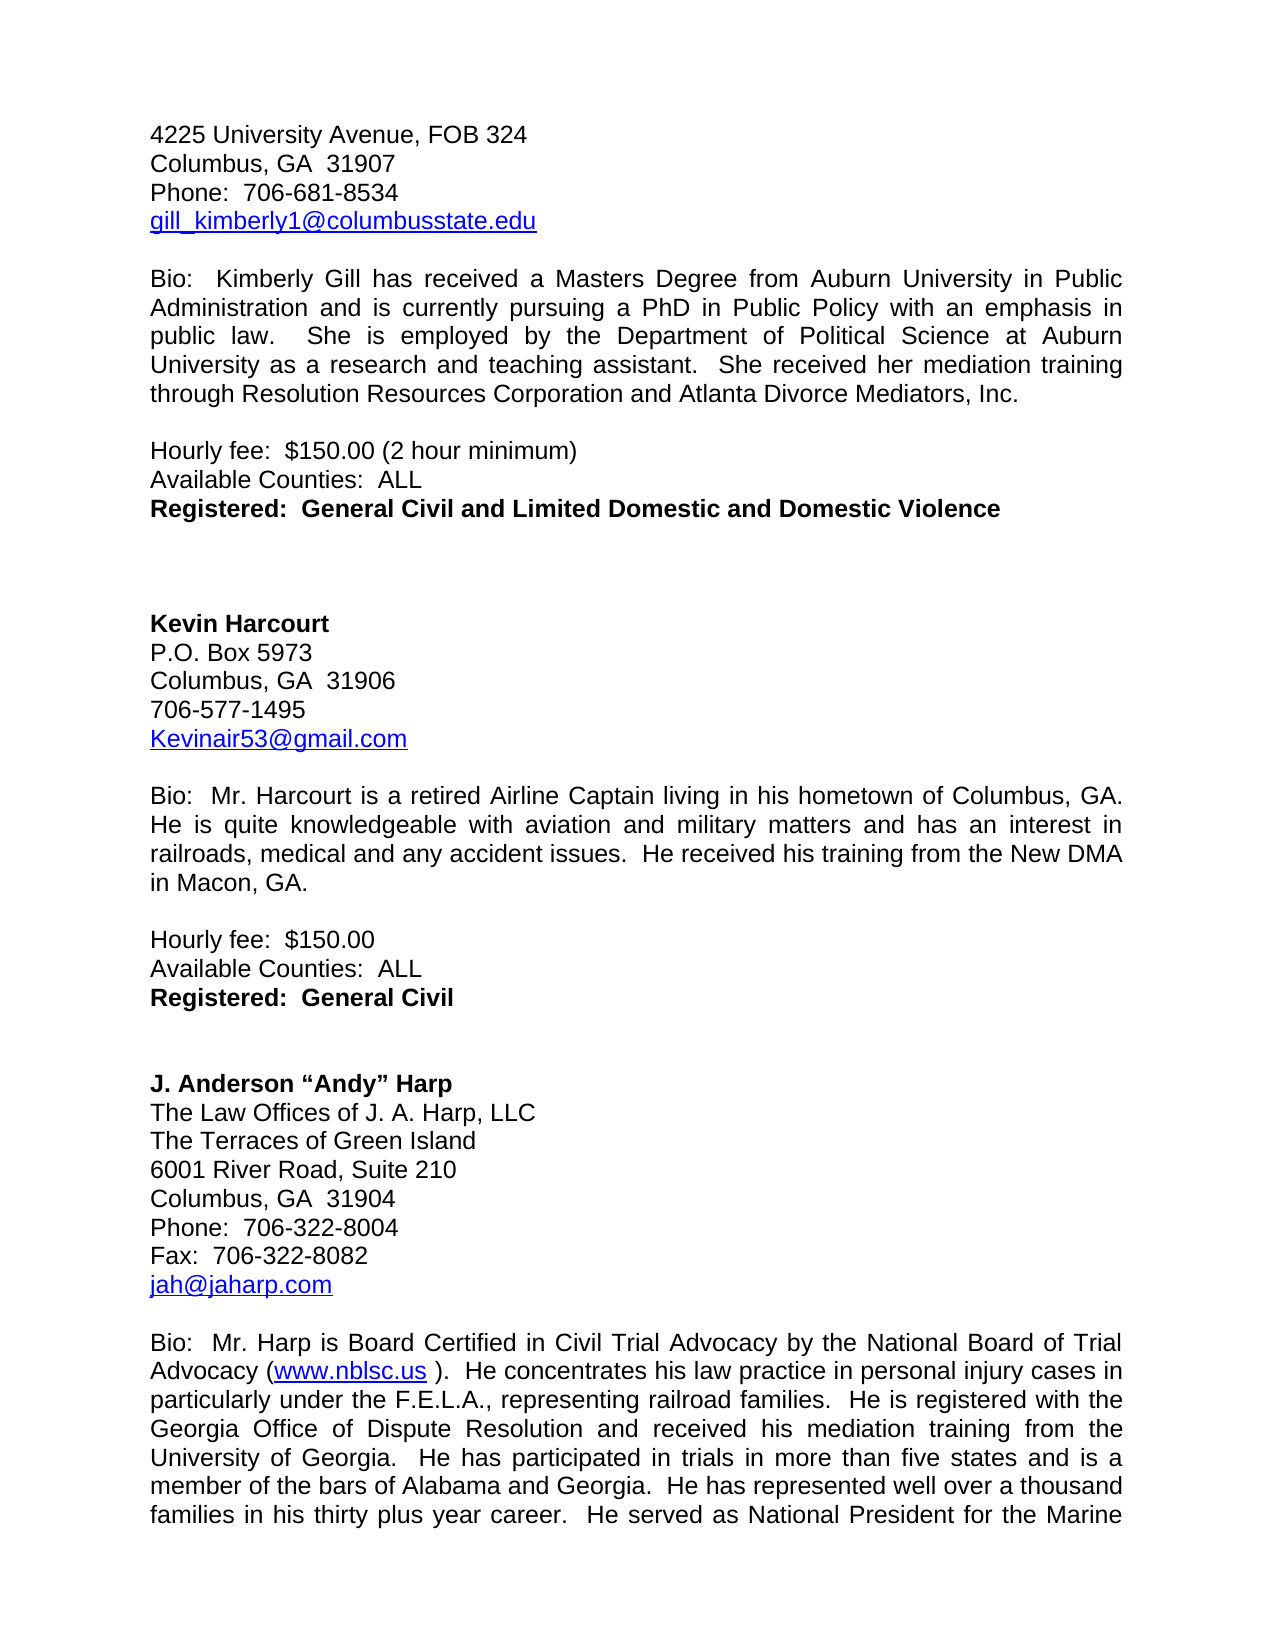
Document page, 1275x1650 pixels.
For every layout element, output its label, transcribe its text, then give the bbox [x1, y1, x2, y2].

text Phone: 706-322-8004 [150, 1212, 1125, 1241]
text Hourly fee: $150.00 [150, 925, 1125, 954]
text Phone: 706-681-8534 [150, 177, 1125, 206]
text gill_kimberly1@columbusstate.edu [150, 206, 1125, 235]
text jah@jaharp.com [150, 1270, 1125, 1299]
text Columbus, GA 31904 [150, 1184, 1125, 1212]
text Registered: General Civil [150, 982, 1125, 1011]
text Columbus, GA 31907 [150, 149, 1125, 177]
text Registered: General Civil and Limited Domestic and Domestic Violence [150, 494, 1125, 522]
text 6001 River Road, Suite 210 [150, 1155, 1125, 1184]
text The Terraces of Green Island [150, 1126, 1125, 1155]
text Columbus, GA 31906 [150, 666, 1125, 695]
text J. Anderson “Andy” Harp [150, 1069, 1125, 1097]
text Hourly fee: $150.00 (2 hour minimum) [150, 436, 1125, 465]
text P.O. Box 5973 [150, 637, 1125, 666]
text Kevinair53@gmail.com [150, 724, 1125, 752]
text 4225 University Avenue, FOB 324 [150, 120, 1125, 149]
text The Law Offices of J. A. Harp, LLC [150, 1097, 1125, 1126]
text Available Counties: ALL [150, 954, 1125, 982]
text Bio: Kimberly Gill has received a Masters Degree from Auburn University in Public Administration and is currently pursuing a PhD in Public Policy with an emphasis in public law. She is employed by the Department of Political Science at Auburn University as a research and teaching assistant. She received her mediation training through Resolution Resources Corporation and Atlanta Divorce Mediators, Inc. [150, 264, 1125, 407]
text Bio: Mr. Harcourt is a retired Airline Captain living in his hometown of Columbus, GA. He is quite knowledgeable with aviation and military matters and has an interest in railroads, medical and any accident issues. He received his training from the New DMA in Macon, GA. [150, 781, 1125, 896]
text 706-577-1495 [150, 695, 1125, 724]
text Fax: 706-322-8082 [150, 1241, 1125, 1270]
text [150, 1327, 1125, 1529]
text Available Counties: ALL [150, 465, 1125, 494]
text Kevin Harcourt [150, 609, 1125, 637]
